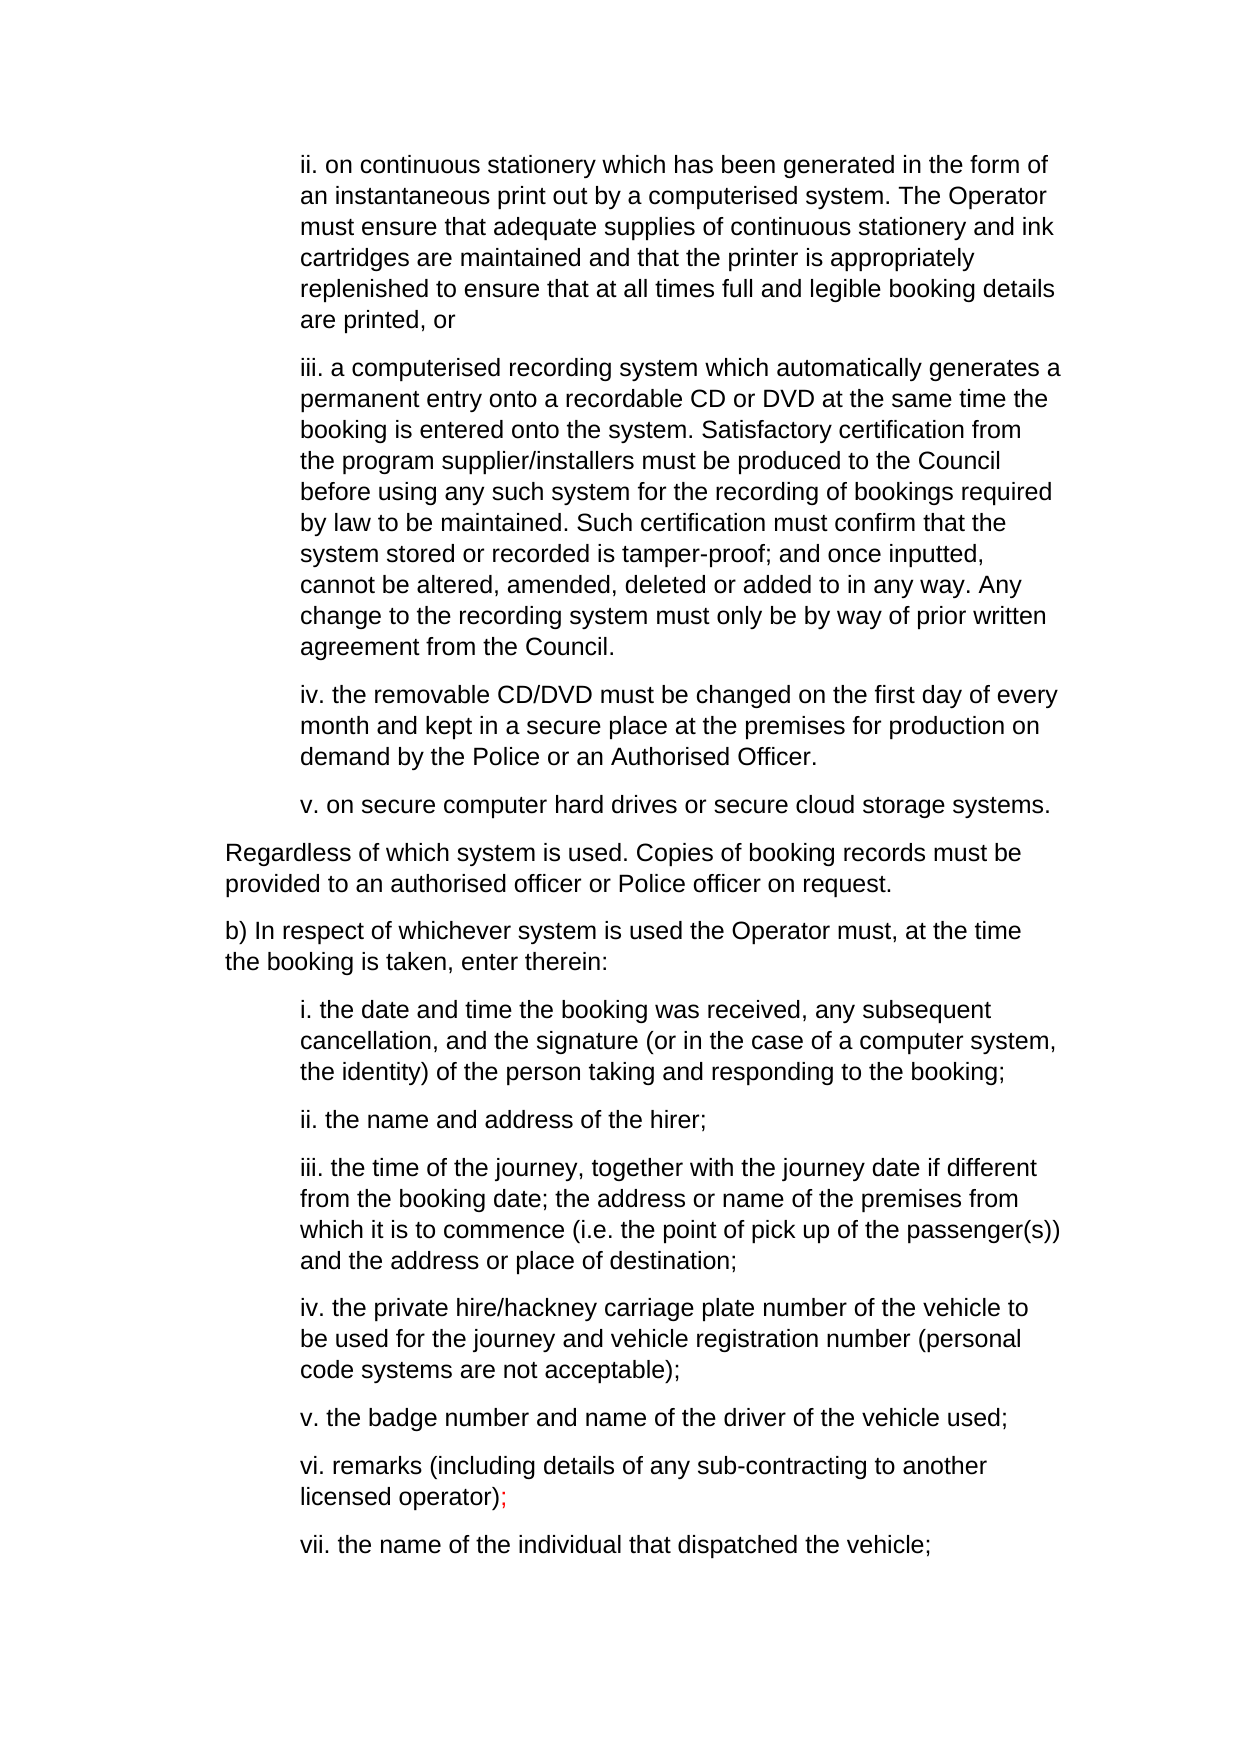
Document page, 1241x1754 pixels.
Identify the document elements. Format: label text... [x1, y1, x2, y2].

text vii. the name of the individual that dispatched the vehicle; [300, 1529, 1062, 1558]
text iii. the time of the journey, together with the journey date if different from the booking date; the address or name of the premises from which it is to commence (i.e. the point of pick up of the passenger(s)) and the address or place of destination; [300, 1152, 1062, 1274]
text vi. remarks (including details of any sub-contracting to another licensed operator); [300, 1451, 1062, 1511]
text i. the date and time the booking was received, any subsequent cancellation, and the signature (or in the case of a computer system, the identity) of the person taking and responding to the booking; [300, 995, 1062, 1086]
text Regardless of which system is used. Copies of booking records must be provided to an authorised officer or Police officer on request. [225, 837, 1062, 897]
text iv. the removable CD/DVD must be changed on the first day of every month and kept in a secure place at the premises for production on demand by the Police or an Authorised Officer. [300, 680, 1062, 771]
text iv. the private hire/hackney carriage plate number of the vehicle to be used for the journey and vehicle registration number (personal code systems are not acceptable); [300, 1293, 1062, 1384]
text v. on secure computer hard drives or secure cloud storage systems. [300, 790, 1062, 818]
text v. the badge number and name of the driver of the vehicle used; [300, 1403, 1062, 1432]
text ii. on continuous stationery which has been generated in the form of an instantaneous print out by a computerised system. The Operator must ensure that adequate supplies of continuous stationery and ink cartridges are maintained and that the printer is appropriately replenished to ensure that at all times full and legible booking details are printed, or [300, 150, 1062, 334]
text ii. the name and address of the hirer; [300, 1105, 1062, 1133]
text iii. a computerised recording system which automatically generates a permanent entry onto a recordable CD or DVD at the same time the booking is entered onto the system. Satisfactory certification from the program supplier/installers must be produced to the Council before using any such system for the recording of bookings required by law to be maintained. Such certification must confirm that the system stored or recorded is tamper-proof; and once inputted, cannot be altered, amended, deleted or added to in any way. Any change to the recording system must only be by way of prior written agreement from the Council. [300, 353, 1062, 661]
text b) In respect of whichever system is used the Operator must, at the time the booking is taken, enter therein: [225, 916, 1062, 976]
